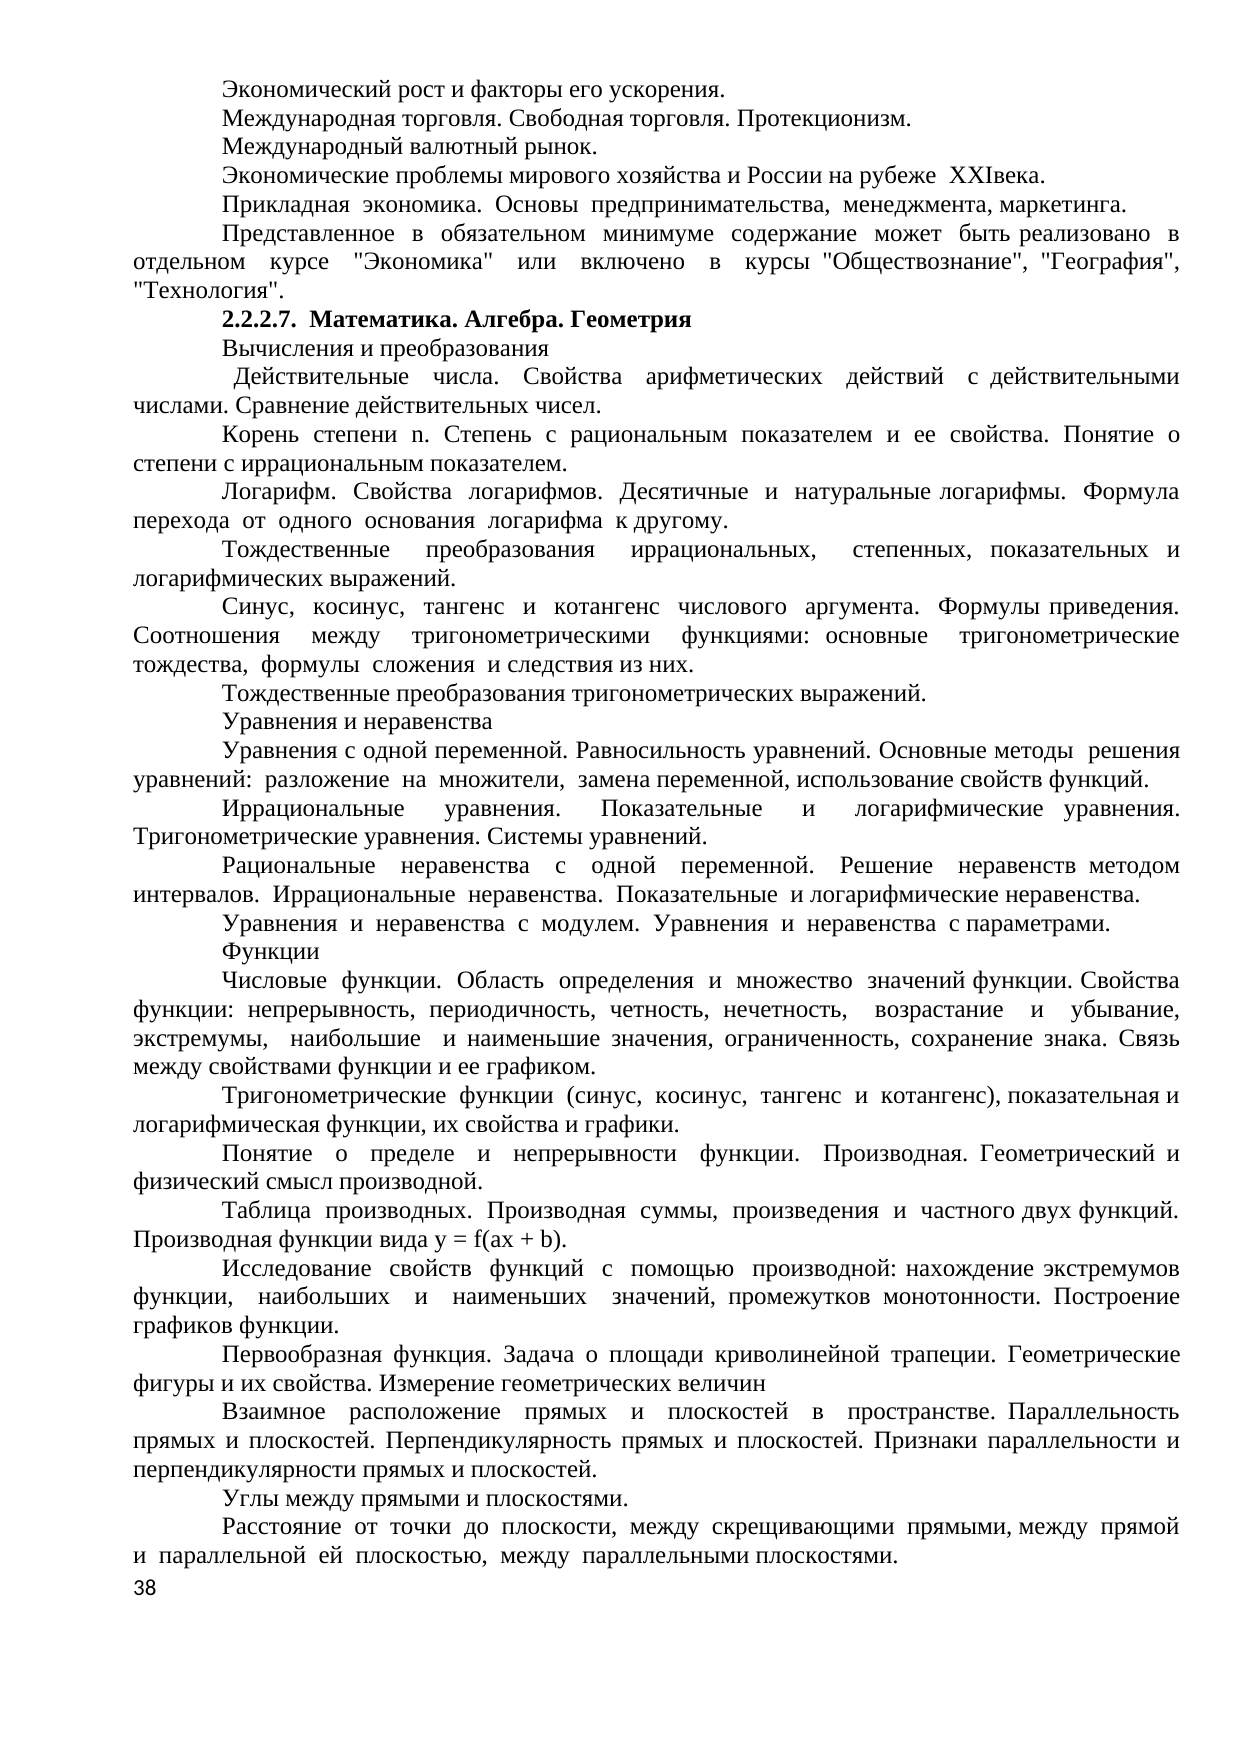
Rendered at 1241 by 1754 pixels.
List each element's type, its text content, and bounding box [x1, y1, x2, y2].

text Таблица производных. Производная суммы, произведения и частного двух функций. Производная функции вида у = f(ax + b). [133, 1195, 1181, 1253]
text Тождественные преобразования иррациональных, степенных, показательных и логарифмических выражений. [133, 534, 1181, 591]
text Прикладная экономика. Основы предпринимательства, менеджмента, маркетинга. [133, 189, 1181, 218]
text Экономические проблемы мирового хозяйства и России на рубеже XXIвека. [133, 160, 1181, 189]
text Синус, косинус, тангенс и котангенс числового аргумента. Формулы приведения. Соотношения между тригонометрическими функциями: основные тригонометрические тождества, формулы сложения и следствия из них. [133, 591, 1181, 678]
text Взаимное расположение прямых и плоскостей в пространстве. Параллельность прямых и плоскостей. Перпендикулярность прямых и плоскостей. Признаки параллельности и перпендикулярности прямых и плоскостей. [133, 1396, 1181, 1483]
text Числовые функции. Область определения и множество значений функции. Свойства функции: непрерывность, периодичность, четность, нечетность, возрастание и убывание, экстремумы, наибольшие и наименьшие значения, ограниченность, сохранение знака. Связь между свойствами функции и ее графиком. [133, 965, 1181, 1080]
text Международная торговля. Свободная торговля. Протекционизм. [133, 103, 1181, 131]
text Логарифм. Свойства логарифмов. Десятичные и натуральные логарифмы. Формула перехода от одного основания логарифма к другому. [133, 476, 1181, 534]
text Вычисления и преобразования [133, 333, 1181, 361]
text Исследование свойств функций с помощью производной: нахождение экстремумов функции, наибольших и наименьших значений, промежутков монотонности. Построение графиков функции. [133, 1253, 1181, 1339]
text Экономический рост и факторы его ускорения. [133, 74, 1181, 103]
text Тождественные преобразования тригонометрических выражений. [133, 678, 1181, 706]
text Корень степени n. Степень с рациональным показателем и ее свойства. Понятие о степени с иррациональным показателем. [133, 419, 1181, 476]
text Углы между прямыми и плоскостями. [133, 1483, 1181, 1511]
text 2.2.2.7. Математика. Алгебра. Геометрия [133, 304, 1181, 333]
text Уравнения с одной переменной. Равносильность уравнений. Основные методы решения уравнений: разложение на множители, замена переменной, использование свойств функций. [133, 735, 1181, 793]
text Тригонометрические функции (синус, косинус, тангенс и котангенс), показательная и логарифмическая функции, их свойства и графики. [133, 1080, 1181, 1138]
text Уравнения и неравенства с модулем. Уравнения и неравенства с параметрами. [133, 908, 1181, 936]
text Рациональные неравенства с одной переменной. Решение неравенств методом интервалов. Иррациональные неравенства. Показательные и логарифмические неравенства. [133, 850, 1181, 908]
text Представленное в обязательном минимуме содержание может быть реализовано в отдельном курсе "Экономика" или включено в курсы "Обществознание", "География", "Технология". [133, 218, 1181, 304]
text Действительные числа. Свойства арифметических действий с действительными числами. Сравнение действительных чисел. [133, 361, 1181, 419]
text Иррациональные уравнения. Показательные и логарифмические уравнения. Тригонометрические уравнения. Системы уравнений. [133, 793, 1181, 850]
text Международный валютный рынок. [133, 131, 1181, 160]
text Расстояние от точки до плоскости, между скрещивающими прямыми, между прямой и параллельной ей плоскостью, между параллельными плоскостями. [133, 1511, 1181, 1569]
text Функции [133, 936, 1181, 965]
text Понятие о пределе и непрерывности функции. Производная. Геометрический и физический смысл производной. [133, 1138, 1181, 1195]
text Уравнения и неравенства [133, 706, 1181, 735]
text Первообразная функция. Задача о площади криволинейной трапеции. Геометрические фигуры и их свойства. Измерение геометрических величин [133, 1339, 1181, 1396]
